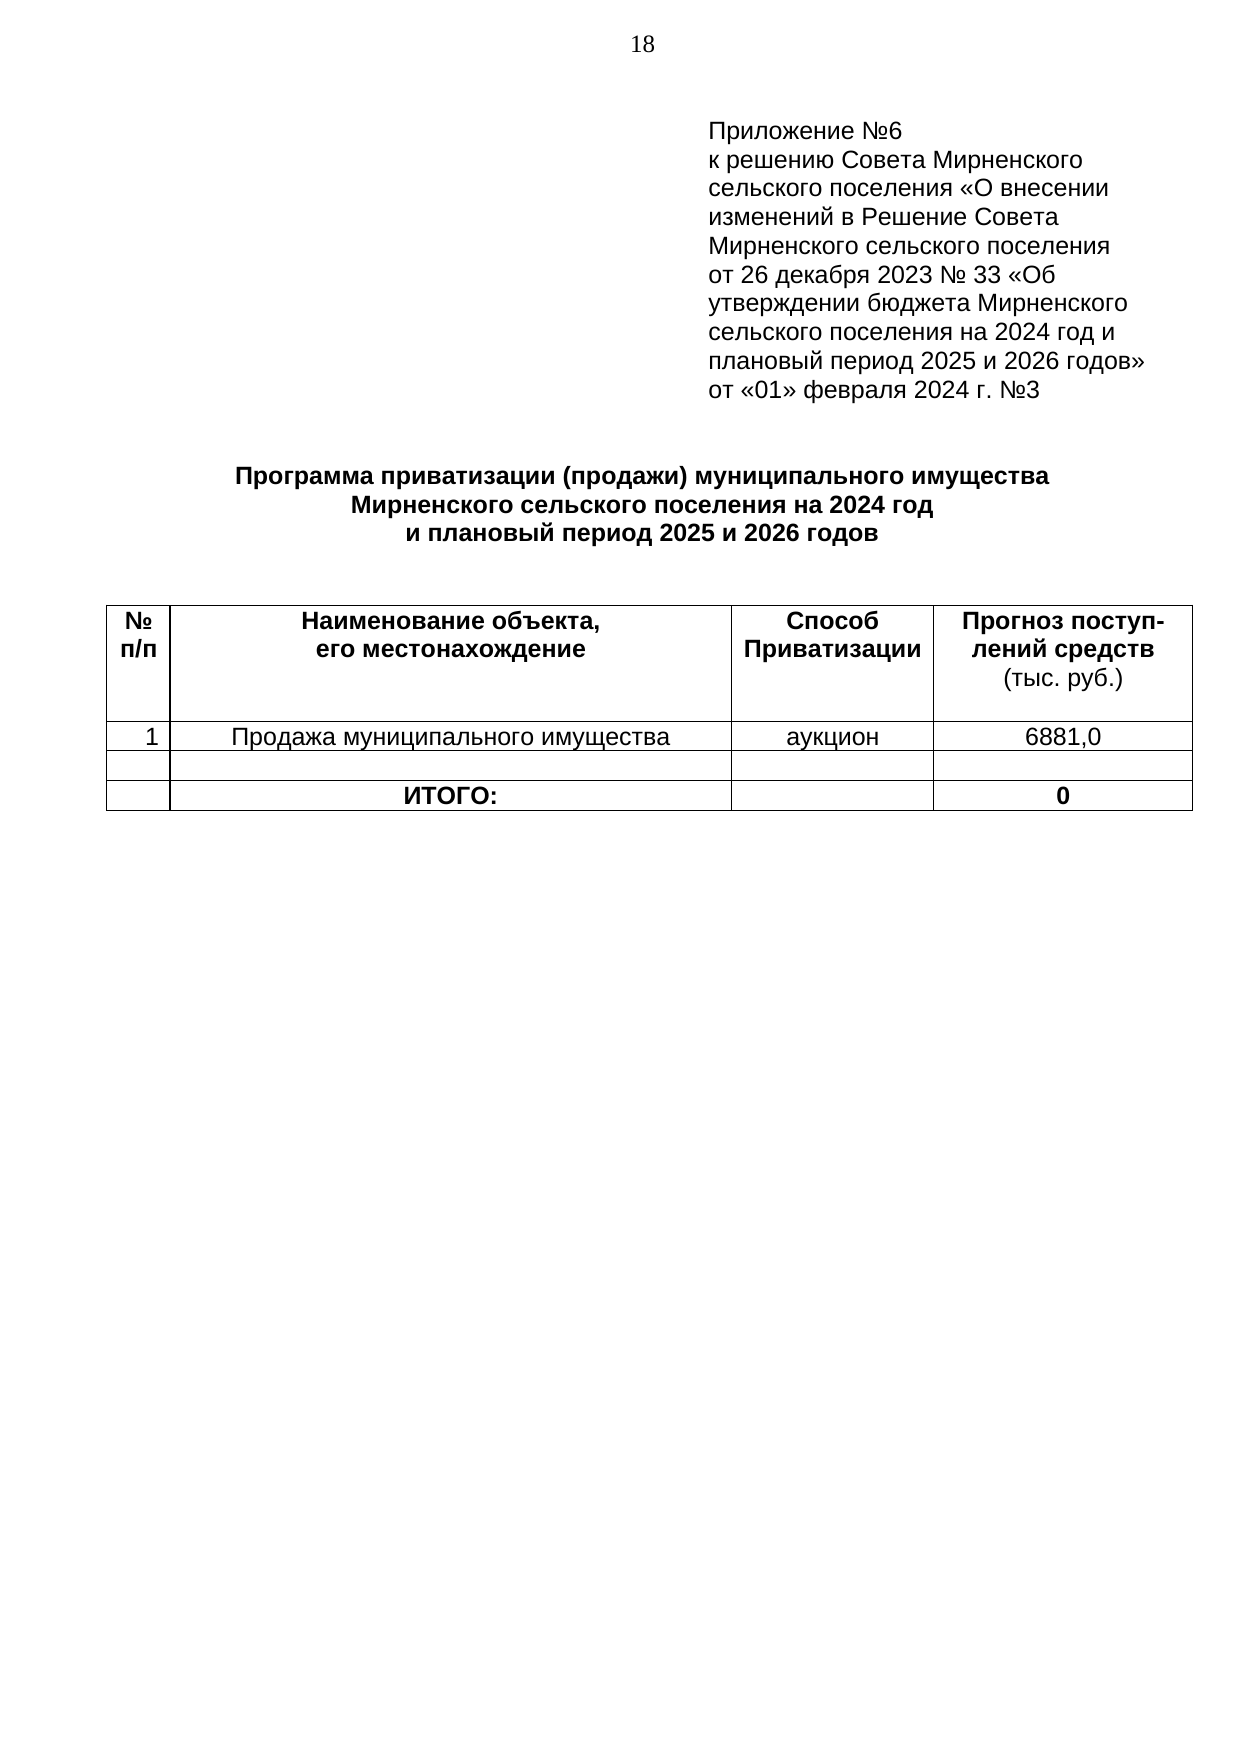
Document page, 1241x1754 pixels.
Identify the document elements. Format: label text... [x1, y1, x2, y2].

table_cell [107, 751, 169, 780]
text от 26 декабря 2023 № 33 «Об утверждении бюджета Мирненского сельского поселения на 2024 год и плановый период 2025 и 2026 годов» [708, 259, 1166, 374]
table_cell ИТОГО: [171, 781, 731, 810]
text и плановый период 2025 и 2026 годов [118, 518, 1166, 547]
table_cell Продажа муниципального имущества [171, 722, 731, 750]
table_cell [107, 781, 169, 810]
table_cell 1 [107, 722, 169, 750]
table_cell 6881,0 [934, 722, 1192, 750]
table_cell аукцион [732, 722, 933, 750]
text к решению Совета Мирненского сельского поселения «О внесении изменений в Решение Совета Мирненского сельского поселения [708, 144, 1166, 259]
table_header Способ Приватизации [732, 606, 933, 721]
text Мирненского сельского поселения на 2024 год [118, 489, 1166, 518]
table_header Наименование объекта, его местонахождение [171, 606, 731, 721]
text Программа приватизации (продажи) муниципального имущества [118, 461, 1166, 489]
table_header Прогноз поступлений средств (тыс. руб.) [934, 606, 1192, 721]
table_cell [934, 751, 1192, 780]
table_cell [732, 781, 933, 810]
table_cell [171, 751, 731, 780]
table_header № п/п [107, 606, 169, 721]
table_cell 0 [934, 781, 1192, 810]
text Приложение №6 [634, 116, 1166, 144]
text от «01» февраля 2024 г. №3 [634, 374, 1166, 403]
table_cell [732, 751, 933, 780]
